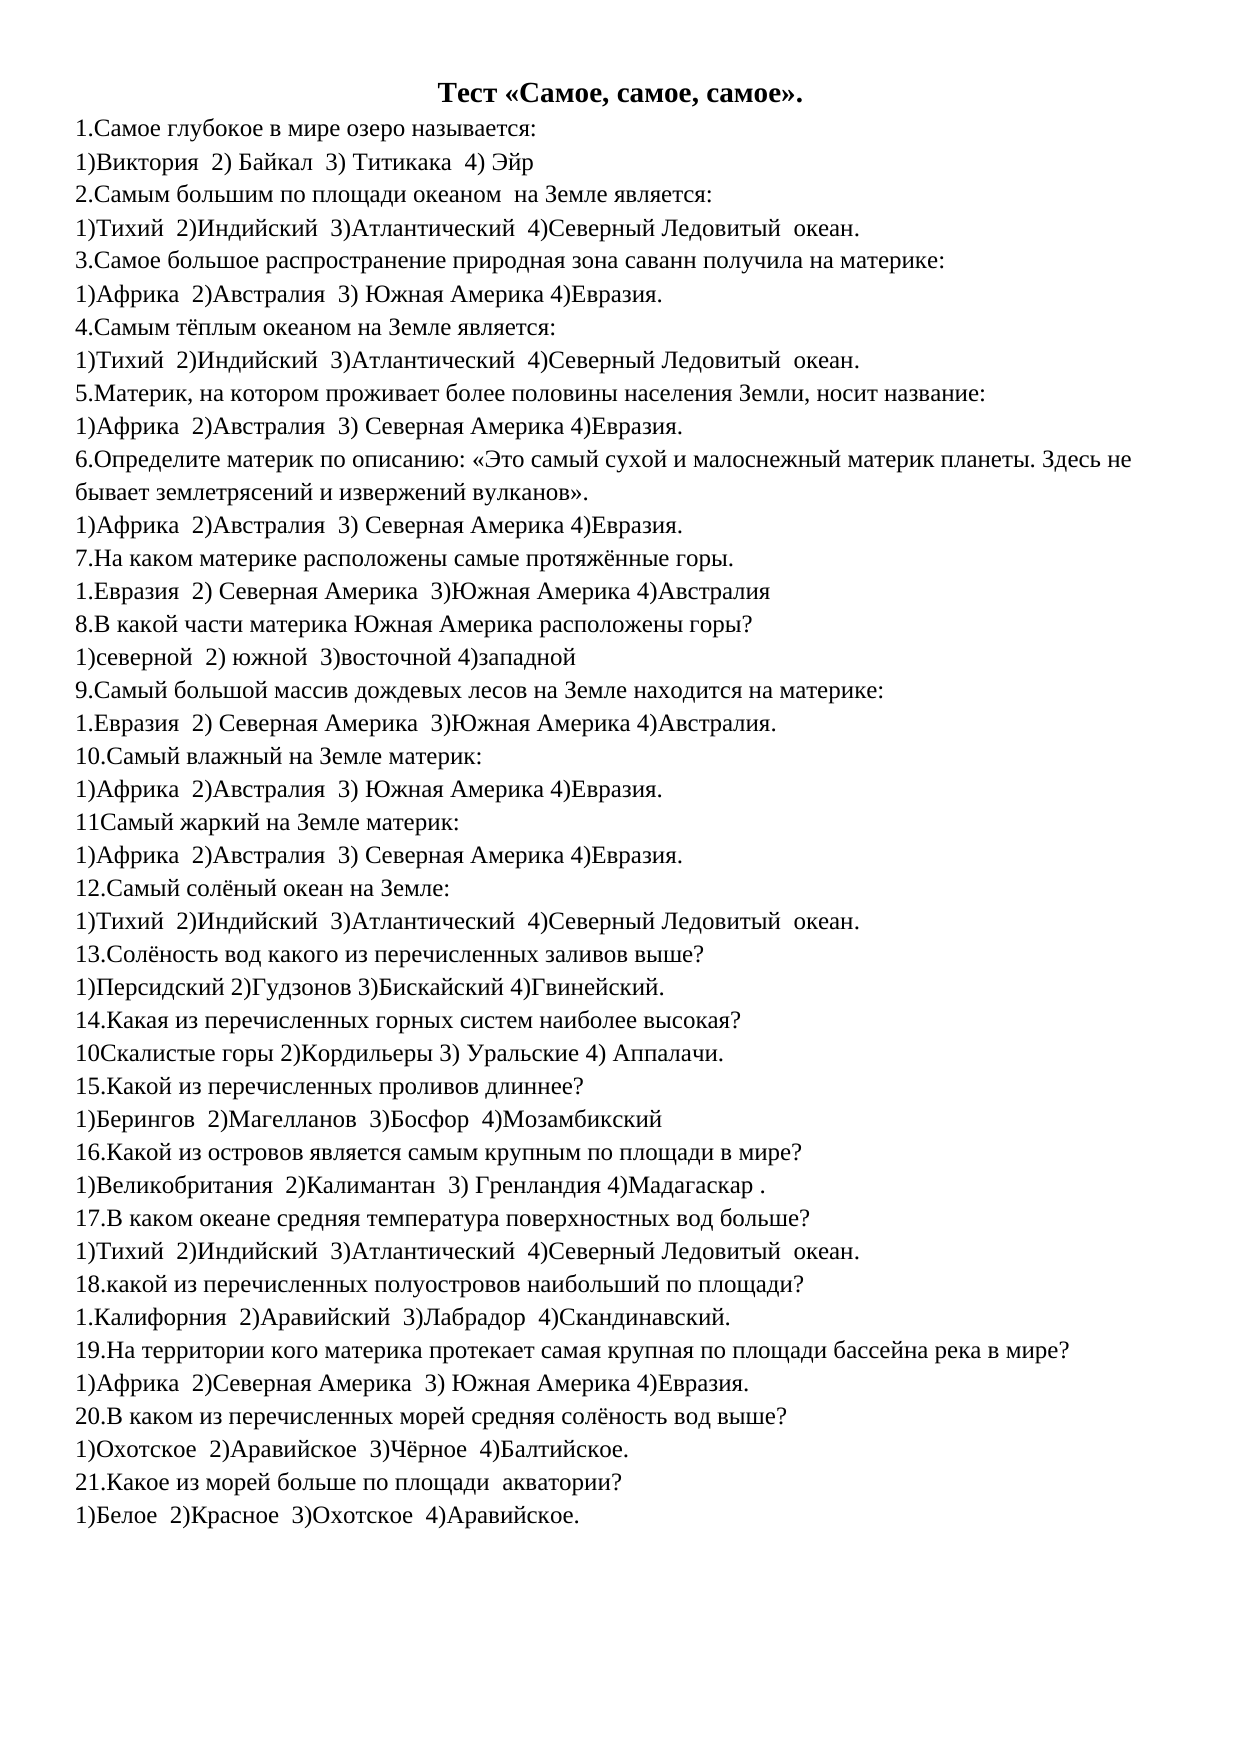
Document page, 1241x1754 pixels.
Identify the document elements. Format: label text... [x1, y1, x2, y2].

text 3.Самое большое распространение природная зона саванн получила на материке: [75, 246, 1165, 274]
text 17.В каком океане средняя температура поверхностных вод больше? [75, 1203, 1165, 1232]
text 4.Самым тёплым океаном на Земле является: [75, 312, 1165, 340]
text 2.Самым большим по площади океаном на Земле является: [75, 179, 1165, 208]
text 21.Какое из морей больше по площади акватории? [75, 1467, 1165, 1496]
text 1)Африка 2)Австралия 3) Южная Америка 4)Евразия. [75, 774, 1165, 803]
text 1.Евразия 2) Северная Америка 3)Южная Америка 4)Австралия [75, 576, 1165, 604]
text 1)Африка 2)Австралия 3) Южная Америка 4)Евразия. [75, 279, 1165, 307]
text 1)Великобритания 2)Калимантан 3) Гренландия 4)Мадагаскар . [75, 1170, 1165, 1199]
text 1)Тихий 2)Индийский 3)Атлантический 4)Северный Ледовитый океан. [75, 906, 1165, 935]
text 11Самый жаркий на Земле материк: [75, 807, 1165, 836]
text 1)Тихий 2)Индийский 3)Атлантический 4)Северный Ледовитый океан. [75, 213, 1165, 241]
text 1)Африка 2)Австралия 3) Северная Америка 4)Евразия. [75, 411, 1165, 439]
text 20.В каком из перечисленных морей средняя солёность вод выше? [75, 1401, 1165, 1430]
text 1)северной 2) южной 3)восточной 4)западной [75, 642, 1165, 671]
text 1.Калифорния 2)Аравийский 3)Лабрадор 4)Скандинавский. [75, 1302, 1165, 1331]
text 1)Африка 2)Австралия 3) Северная Америка 4)Евразия. [75, 510, 1165, 538]
text 10Скалистые горы 2)Кордильеры 3) Уральские 4) Аппалачи. [75, 1038, 1165, 1067]
text 7.На каком материке расположены самые протяжённые горы. [75, 543, 1165, 572]
text 1)Тихий 2)Индийский 3)Атлантический 4)Северный Ледовитый океан. [75, 345, 1165, 373]
text 1.Самое глубокое в мире озеро называется: [75, 113, 1165, 142]
text 8.В какой части материка Южная Америка расположены горы? [75, 609, 1165, 638]
text 19.На территории кого материка протекает самая крупная по площади бассейна река в мире? 1)Африка 2)Северная Америка 3) Южная Америка 4)Евразия. [75, 1335, 1165, 1397]
text 1)Виктория 2) Байкал 3) Титикака 4) Эйр [75, 147, 1165, 175]
text 16.Какой из островов является самым крупным по площади в мире? [75, 1137, 1165, 1166]
text 6.Определите материк по описанию: «Это самый сухой и малоснежный материк планеты. Здесь не бывает землетрясений и извержений вулканов». [75, 444, 1165, 506]
text 9.Самый большой массив дождевых лесов на Земле находится на материке: [75, 675, 1165, 704]
text 1)Тихий 2)Индийский 3)Атлантический 4)Северный Ледовитый океан. [75, 1236, 1165, 1265]
text 13.Солёность вод какого из перечисленных заливов выше? [75, 939, 1165, 968]
text 18.какой из перечисленных полуостровов наибольший по площади? [75, 1269, 1165, 1298]
text 12.Самый солёный океан на Земле: [75, 873, 1165, 902]
text 1.Евразия 2) Северная Америка 3)Южная Америка 4)Австралия. [75, 708, 1165, 737]
text 10.Самый влажный на Земле материк: [75, 741, 1165, 770]
text 1)Африка 2)Австралия 3) Северная Америка 4)Евразия. [75, 840, 1165, 869]
text 1)Берингов 2)Магелланов 3)Босфор 4)Мозамбикский [75, 1104, 1165, 1133]
text 14.Какая из перечисленных горных систем наиболее высокая? [75, 1005, 1165, 1034]
text 5.Материк, на котором проживает более половины населения Земли, носит название: [75, 378, 1165, 406]
text Тест «Самое, самое, самое». [75, 75, 1165, 108]
text 1)Охотское 2)Аравийское 3)Чёрное 4)Балтийское. [75, 1434, 1165, 1463]
text 1)Белое 2)Красное 3)Охотское 4)Аравийское. [75, 1500, 1165, 1529]
text 15.Какой из перечисленных проливов длиннее? [75, 1071, 1165, 1100]
text 1)Персидский 2)Гудзонов 3)Бискайский 4)Гвинейский. [75, 972, 1165, 1001]
